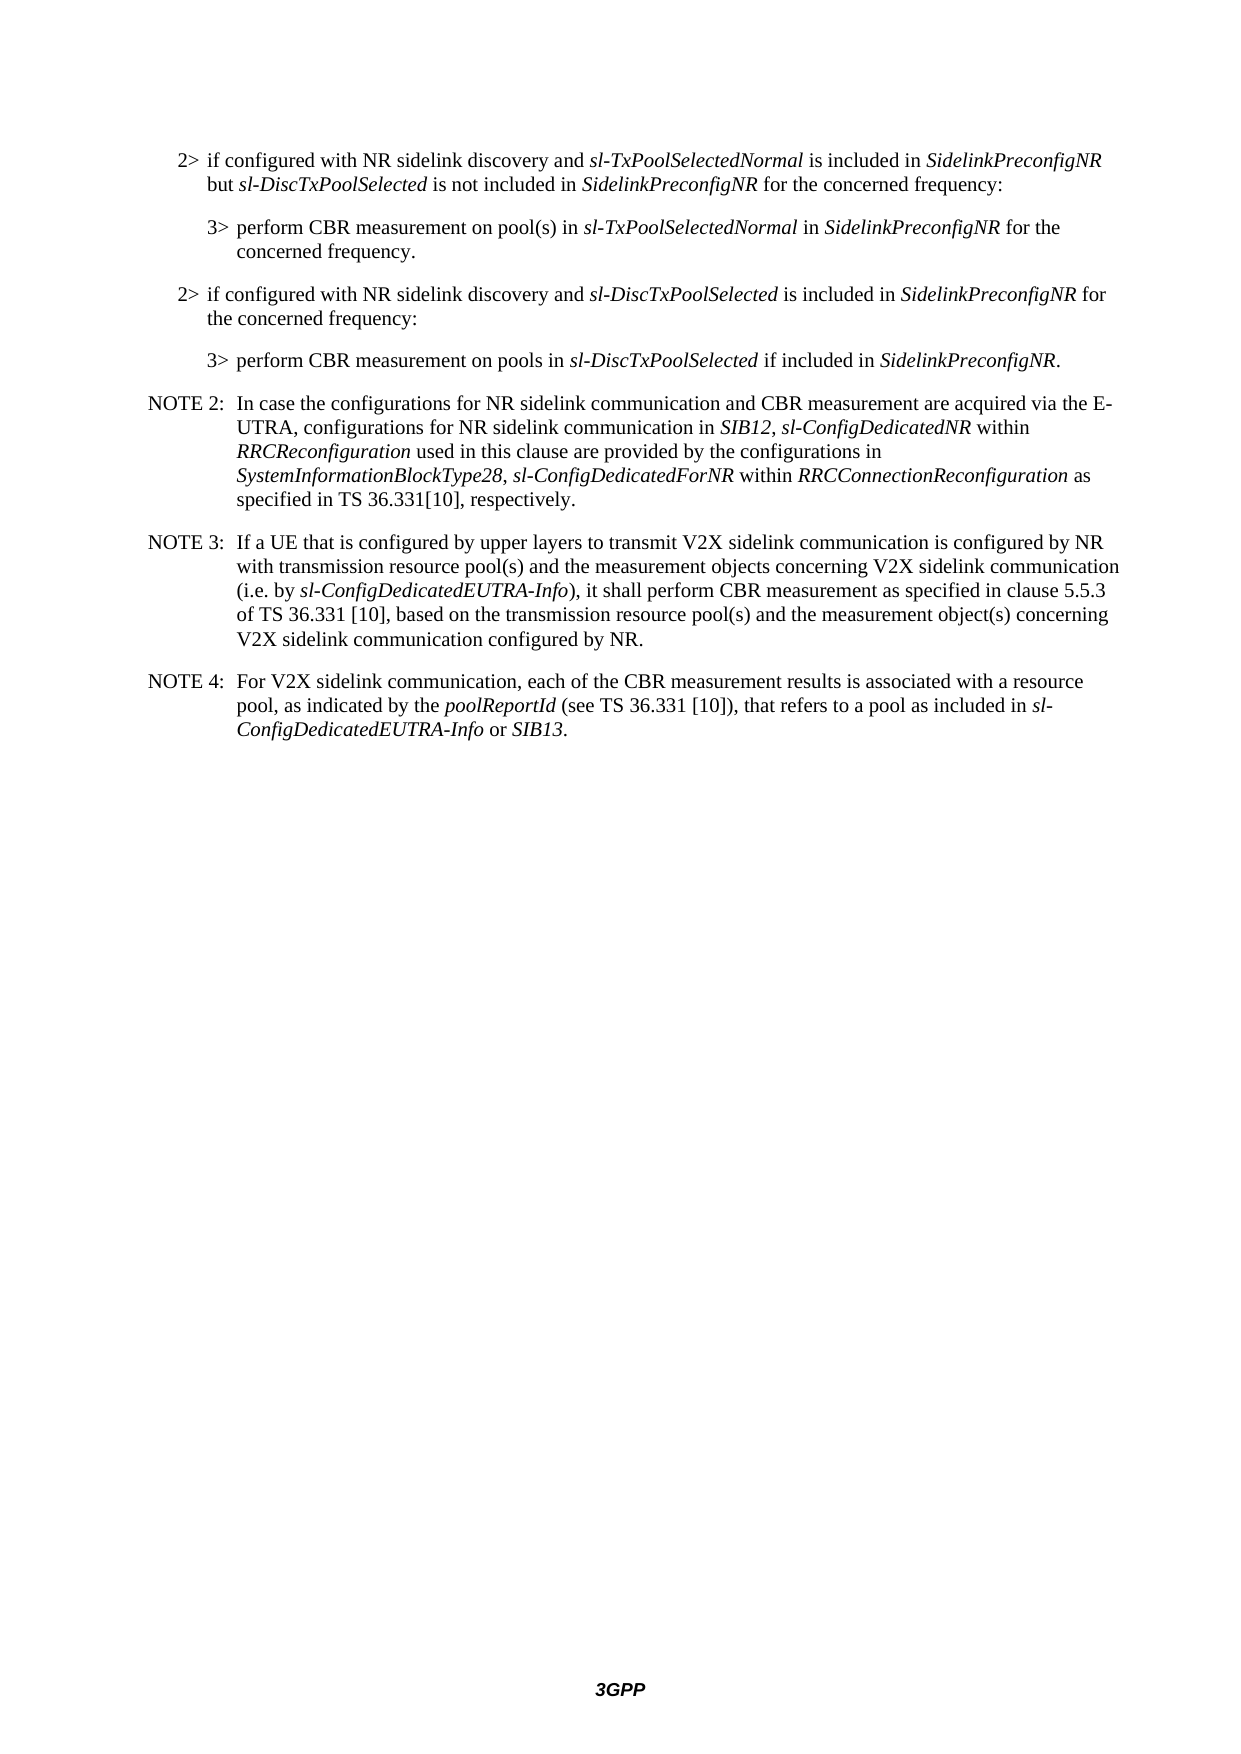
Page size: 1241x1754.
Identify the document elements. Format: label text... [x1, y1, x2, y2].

text 3> perform CBR measurement on pool(s) in sl-TxPoolSelectedNormal in SidelinkPreconfigNR for the concerned frequency. [207, 214, 1122, 263]
text 2> if configured with NR sidelink discovery and sl-TxPoolSelectedNormal is included in SidelinkPreconfigNR but sl-DiscTxPoolSelected is not included in SidelinkPreconfigNR for the concerned frequency: [177, 148, 1122, 196]
text 2> if configured with NR sidelink discovery and sl-DiscTxPoolSelected is included in SidelinkPreconfigNR for the concerned frequency: [177, 281, 1122, 329]
text NOTE 2: In case the configurations for NR sidelink communication and CBR measurement are acquired via the E-UTRA, configurations for NR sidelink communication in SIB12, sl-ConfigDedicatedNR within RRCReconfiguration used in this clause are provided by the configurations in SystemInformationBlockType28, sl-ConfigDedicatedForNR within RRCConnectionReconfiguration as specified in TS 36.331[10], respectively. [148, 391, 1122, 511]
text NOTE 3: If a UE that is configured by upper layers to transmit V2X sidelink communication is configured by NR with transmission resource pool(s) and the measurement objects concerning V2X sidelink communication (i.e. by sl-ConfigDedicatedEUTRA-Info), it shall perform CBR measurement as specified in clause 5.5.3 of TS 36.331 [10], based on the transmission resource pool(s) and the measurement object(s) concerning V2X sidelink communication configured by NR. [148, 530, 1122, 651]
text NOTE 4: For V2X sidelink communication, each of the CBR measurement results is associated with a resource pool, as indicated by the poolReportId (see TS 36.331 [10]), that refers to a pool as included in sl-ConfigDedicatedEUTRA-Info or SIB13. [148, 669, 1122, 741]
text 3> perform CBR measurement on pools in sl-DiscTxPoolSelected if included in SidelinkPreconfigNR. [207, 348, 1122, 372]
